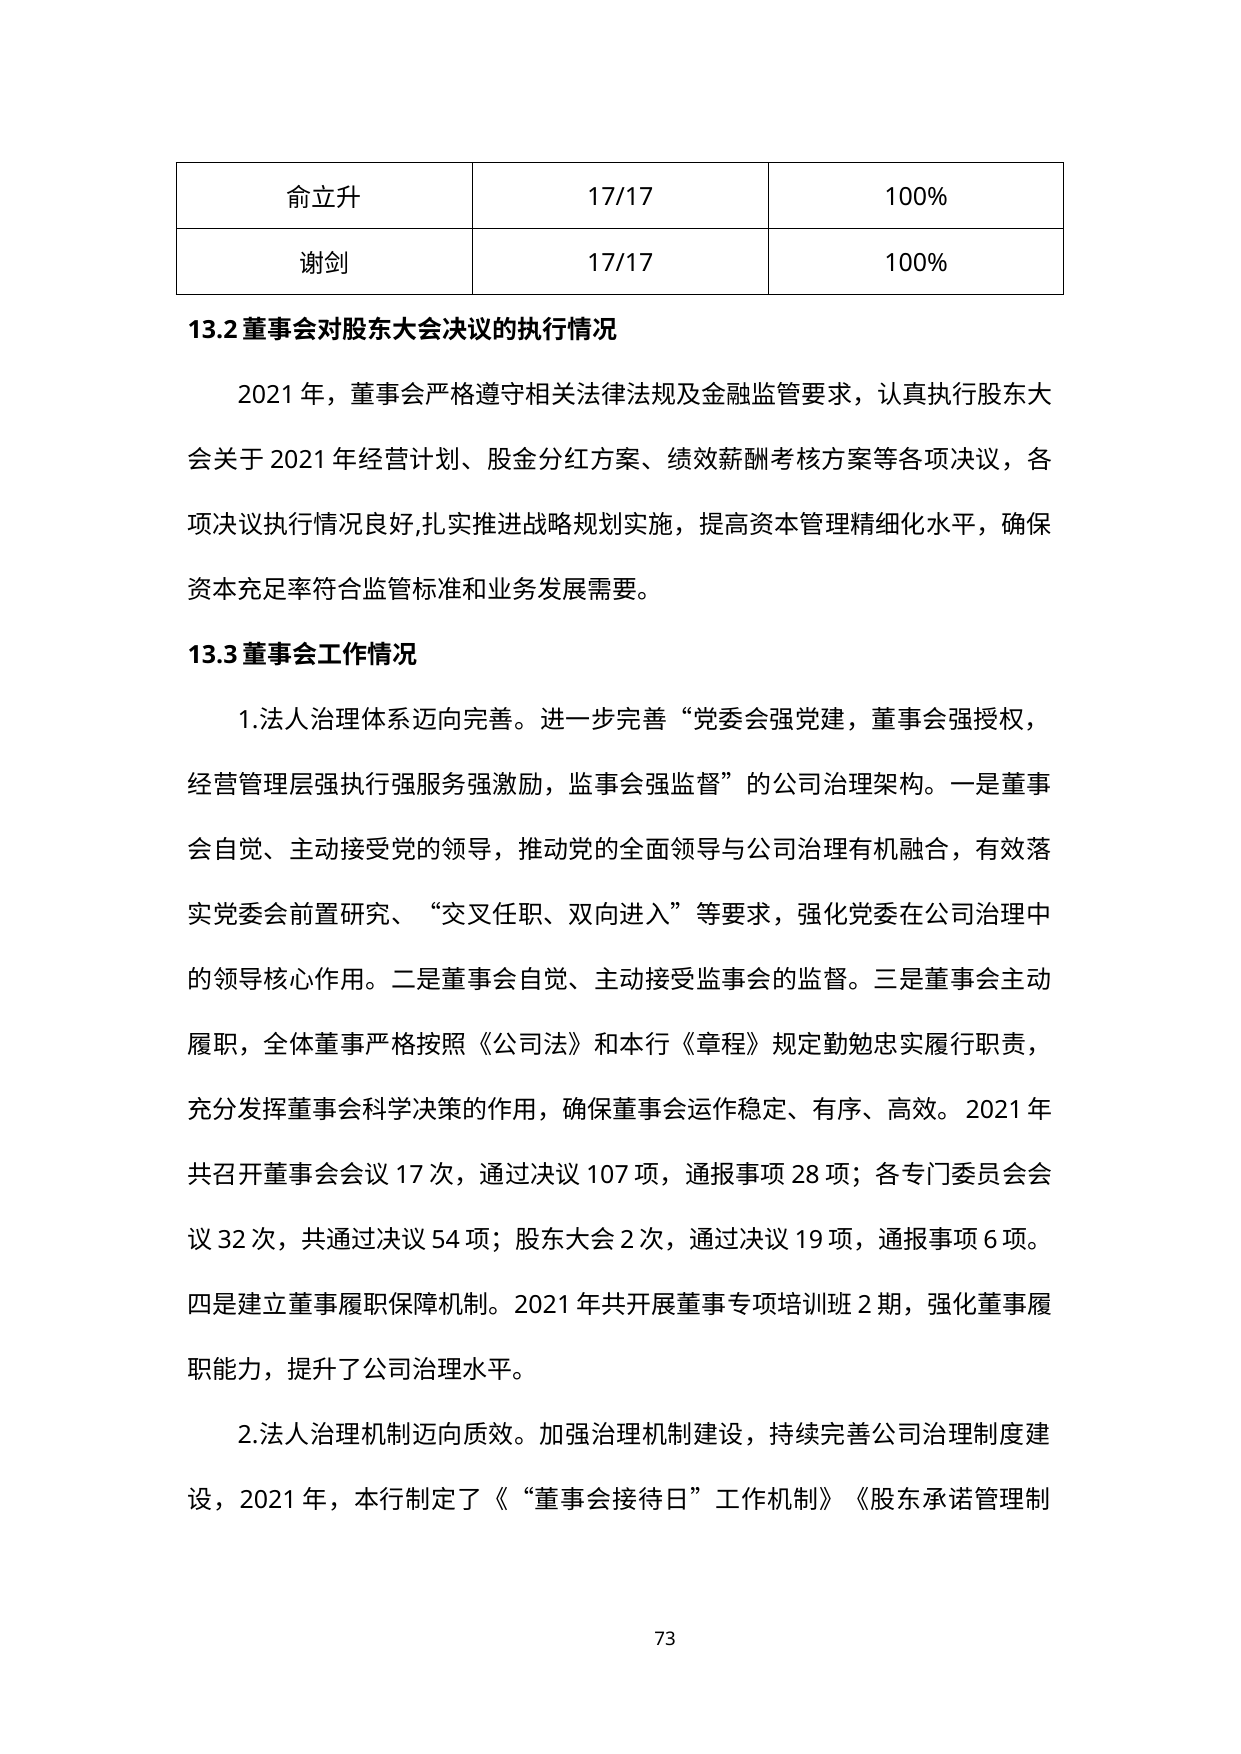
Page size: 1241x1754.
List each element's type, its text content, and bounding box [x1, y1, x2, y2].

table_cell 100% [769, 163, 1063, 228]
table_cell 俞立升 [177, 163, 472, 228]
table_cell 17/17 [473, 163, 768, 228]
text 13.2董事会对股东大会决议的执行情况 [187, 295, 1053, 360]
text 1.法人治理体系迈向完善。进一步完善“党委会强党建，董事会强授权，经营管理层强执行强服务强激励，监事会强监督”的公司治理架构。一是董事会自觉、主动接受党的领导，推动党的全面领导与公司治理有机融合，有效落实党委会前置研究、“交叉任职、双向进入”等要求，强化党委在公司治理中的领导核心作用。二是董事会自觉、主动接受监事会的监督。三是董事会主动履职，全体董事严格按照《公司法》和本行《章程》规定勤勉忠实履行职责，充分发挥董事会科学决策的作用，确保董事会运作稳定、有序、高效。2021年共召开董事会会议17次，通过决议107项，通报事项28项；各专门委员会会议32次，共通过决议54项；股东大会2次，通过决议19项，通报事项6项。四是建立董事履职保障机制。2021年共开展董事专项培训班2期，强化董事履职能力，提升了公司治理水平。 [187, 685, 1053, 1400]
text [187, 1400, 1053, 1530]
text 13.3董事会工作情况 [187, 620, 1053, 685]
text 2021年，董事会严格遵守相关法律法规及金融监管要求，认真执行股东大会关于2021年经营计划、股金分红方案、绩效薪酬考核方案等各项决议，各项决议执行情况良好,扎实推进战略规划实施，提高资本管理精细化水平，确保资本充足率符合监管标准和业务发展需要。 [187, 360, 1053, 620]
table_cell 17/17 [473, 229, 768, 294]
table_cell 谢剑 [177, 229, 472, 294]
table_cell 100% [769, 229, 1063, 294]
